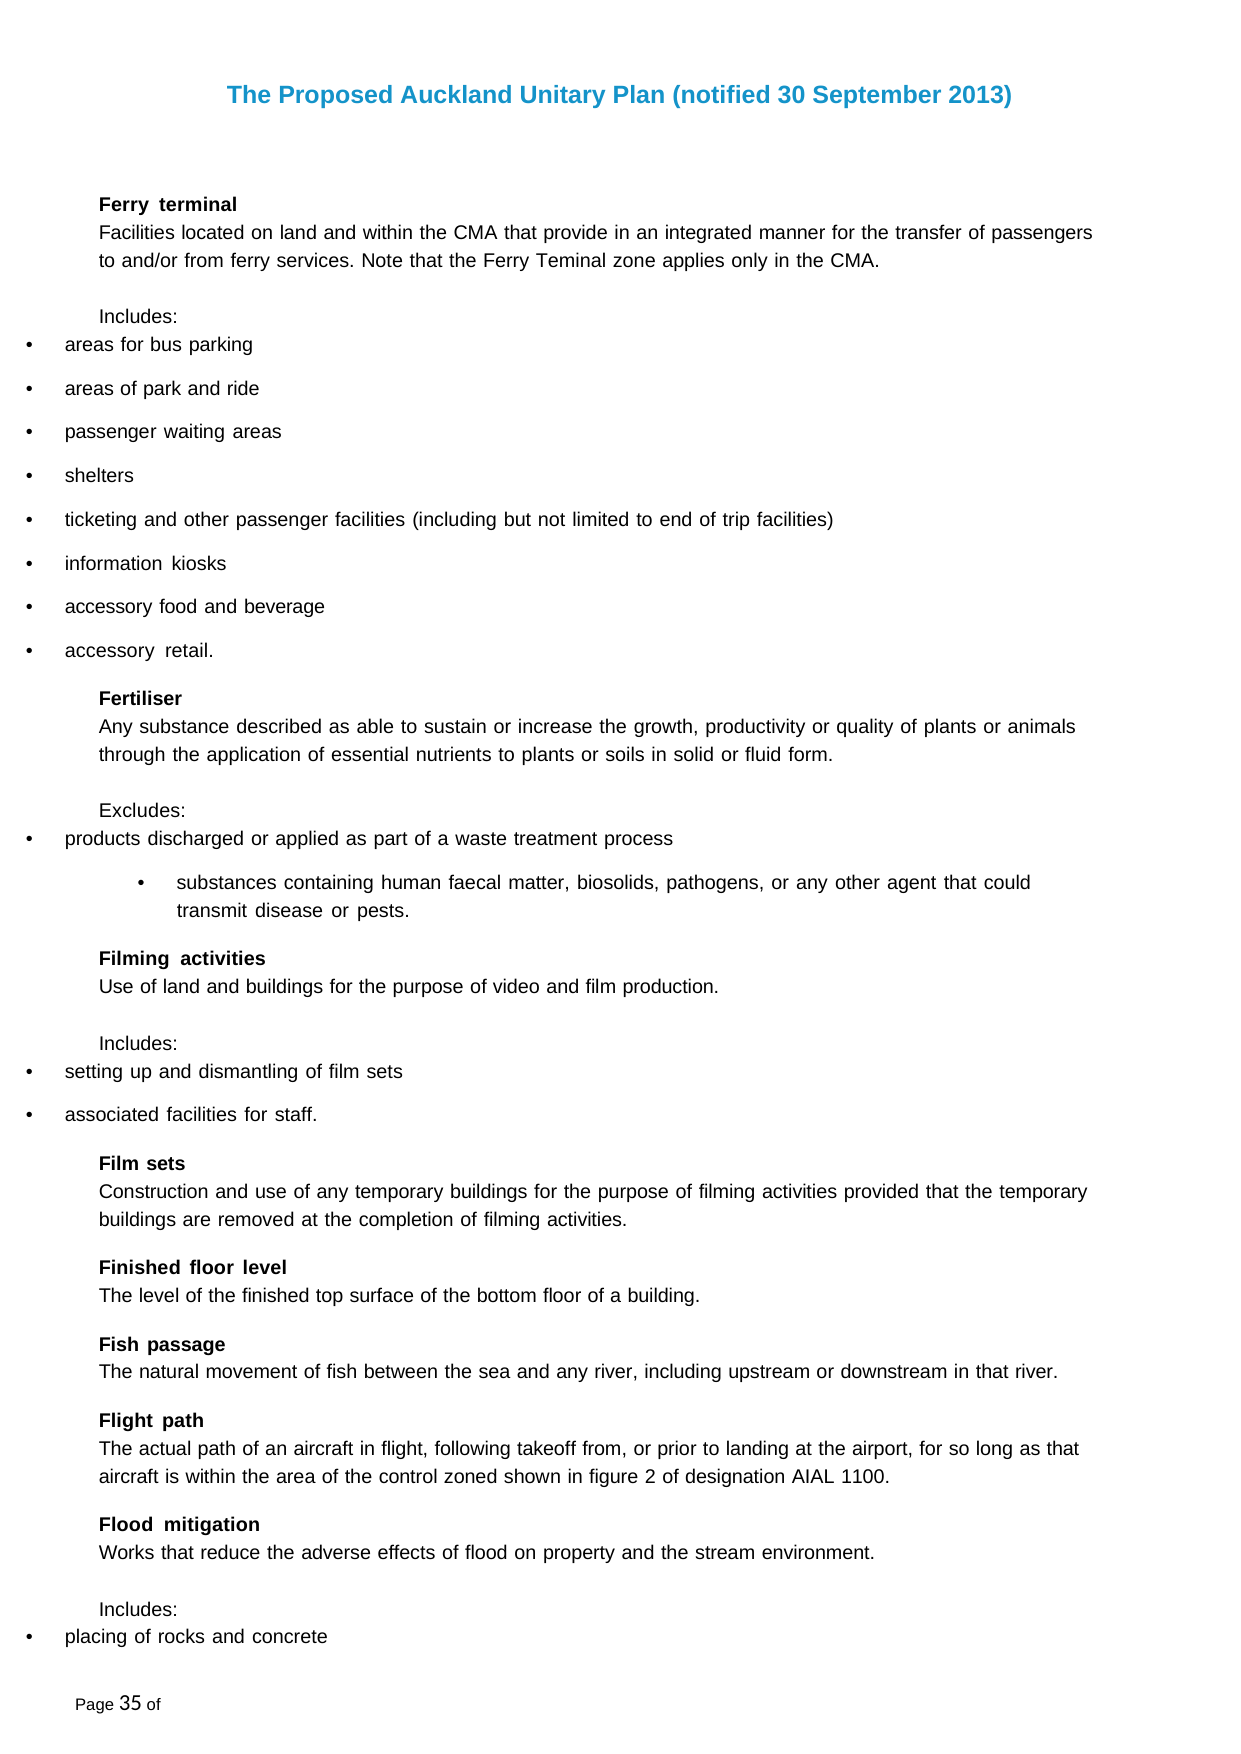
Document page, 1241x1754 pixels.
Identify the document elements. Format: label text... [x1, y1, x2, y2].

list passenger waiting areas [26, 420, 1115, 443]
list accessory food and beverage [26, 595, 1115, 618]
text Excludes: [98, 799, 1115, 822]
list substances containing human faecal matter, biosolids, pathogens, or any other agent that could transmit disease or pests. [137, 871, 1041, 922]
text Works that reduce the adverse effects of flood on property and the stream environment. [98, 1541, 1115, 1564]
text Construction and use of any temporary buildings for the purpose of filming activities provided that the temporary buildings are removed at the completion of filming activities. [98, 1180, 1104, 1230]
text Facilities located on land and within the CMA that provide in an integrated manner for the transfer of passengers to and/or from ferry services. Note that the Ferry Teminal zone applies only in the CMA. [98, 221, 1104, 271]
list shelters [26, 464, 1115, 487]
text Includes: [98, 304, 1115, 327]
subtitle Filming activities [98, 947, 1115, 970]
list accessory retail. [26, 639, 1115, 662]
text The natural movement of fish between the sea and any river, including upstream or downstream in that river. [98, 1360, 1115, 1383]
list placing of rocks and concrete [26, 1625, 1115, 1648]
subtitle Ferry terminal [98, 192, 1115, 215]
subtitle Finished floor level [98, 1256, 1115, 1279]
list associated facilities for staff. [26, 1103, 1115, 1126]
list products discharged or applied as part of a waste treatment process [26, 827, 1115, 850]
subtitle Film sets [98, 1152, 1115, 1174]
text Any substance described as able to sustain or increase the growth, productivity or quality of plants or animals through the application of essential nutrients to plants or soils in solid or fluid form. [98, 715, 1115, 766]
list areas of park and ride [26, 376, 1115, 399]
subtitle Flood mitigation [98, 1513, 1115, 1536]
list areas for bus parking [26, 333, 1115, 355]
subtitle Flight path [98, 1409, 1115, 1432]
text The actual path of an aircraft in flight, following takeoff from, or prior to landing at the airport, for so long as that aircraft is within the area of the control zoned shown in figure 2 of designation AIAL 1100. [98, 1437, 1090, 1487]
text Includes: [98, 1597, 1115, 1620]
list setting up and dismantling of film sets [26, 1059, 1115, 1082]
list information kiosks [26, 551, 1115, 574]
text Use of land and buildings for the purpose of video and film production. [98, 975, 1115, 998]
subtitle Fish passage [98, 1332, 1115, 1355]
text Includes: [98, 1032, 1115, 1054]
list ticketing and other passenger facilities (including but not limited to end of trip facilities) [26, 508, 1115, 530]
subtitle Fertiliser [98, 687, 1115, 710]
text The level of the finished top surface of the bottom floor of a building. [98, 1284, 1115, 1307]
